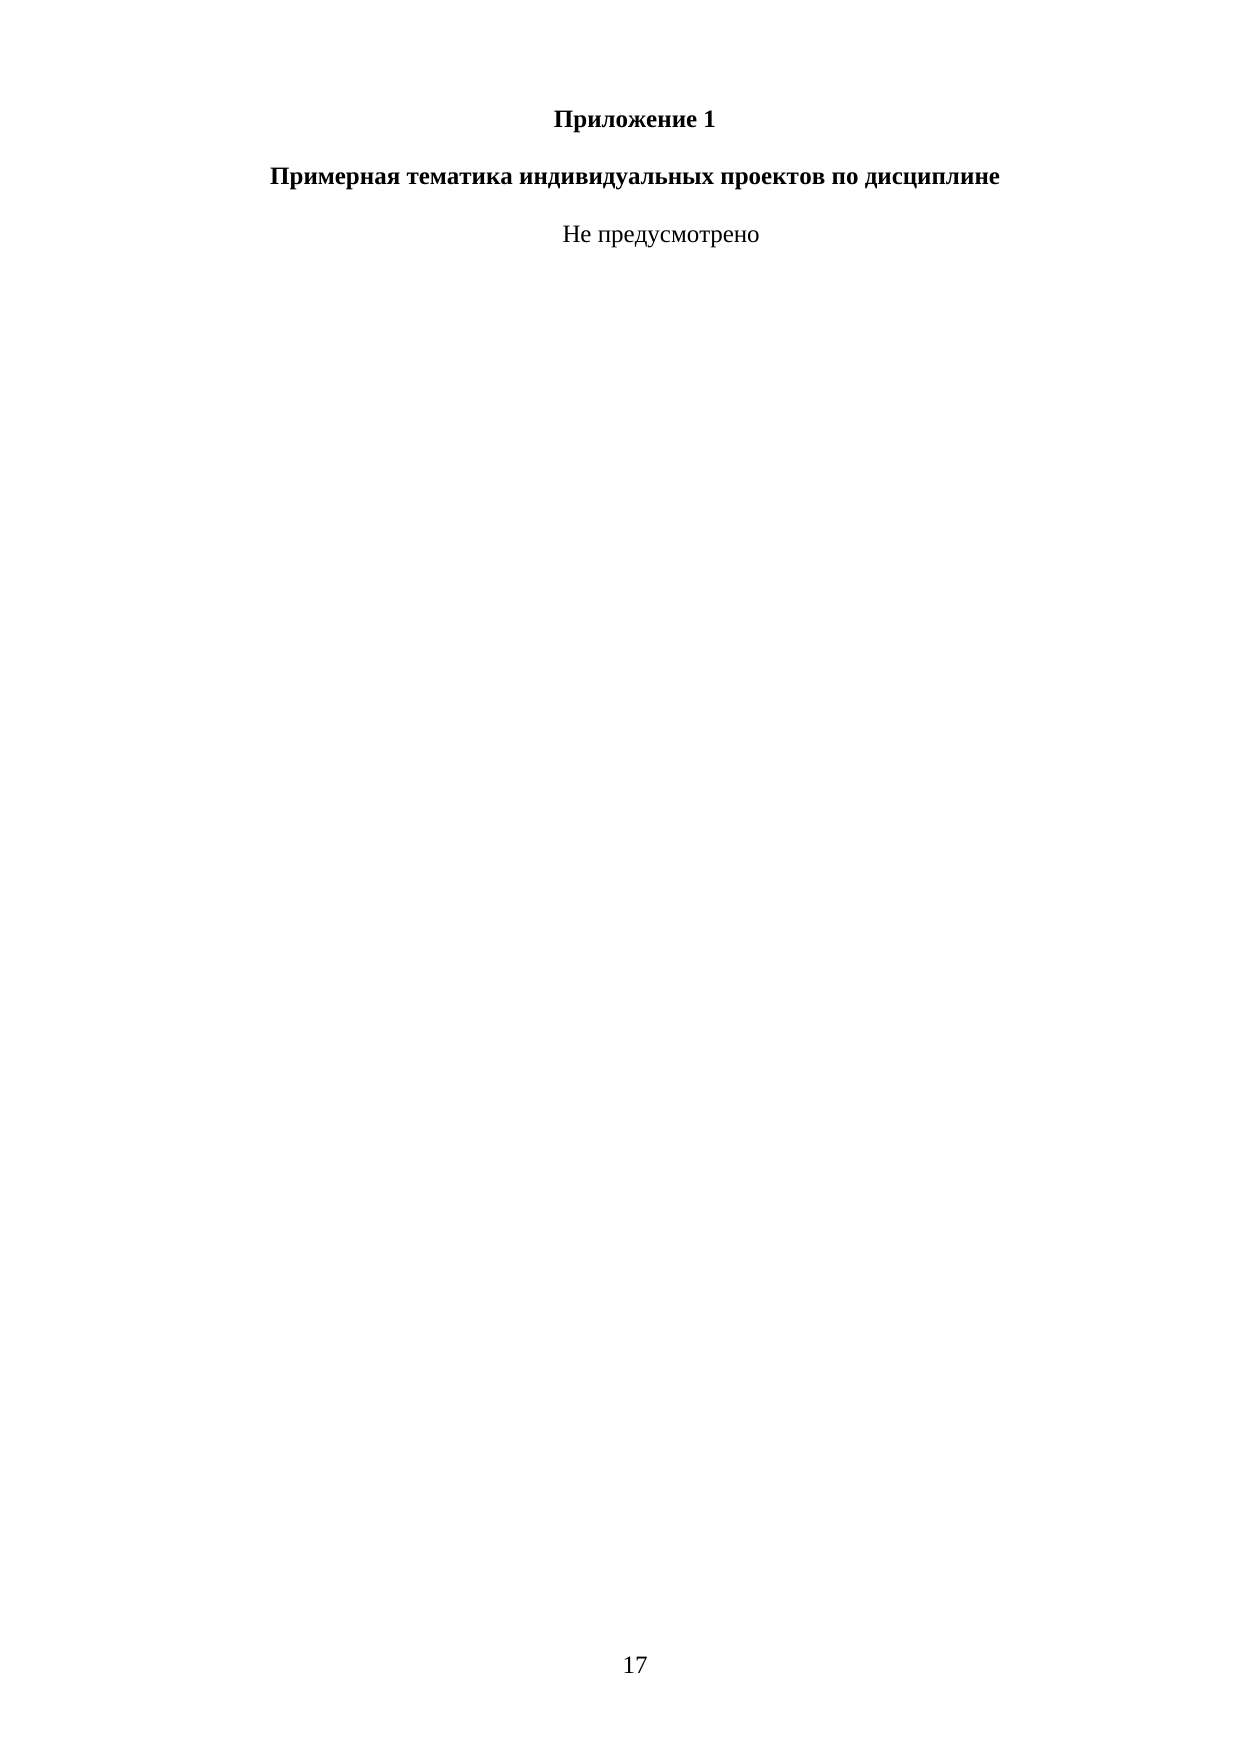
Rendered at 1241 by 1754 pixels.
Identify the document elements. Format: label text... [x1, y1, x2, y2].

subtitle Примерная тематика индивидуальных проектов по дисциплине [118, 161, 1152, 190]
text Не предусмотрено [170, 219, 1152, 247]
subtitle Приложение 1 [118, 104, 1152, 132]
